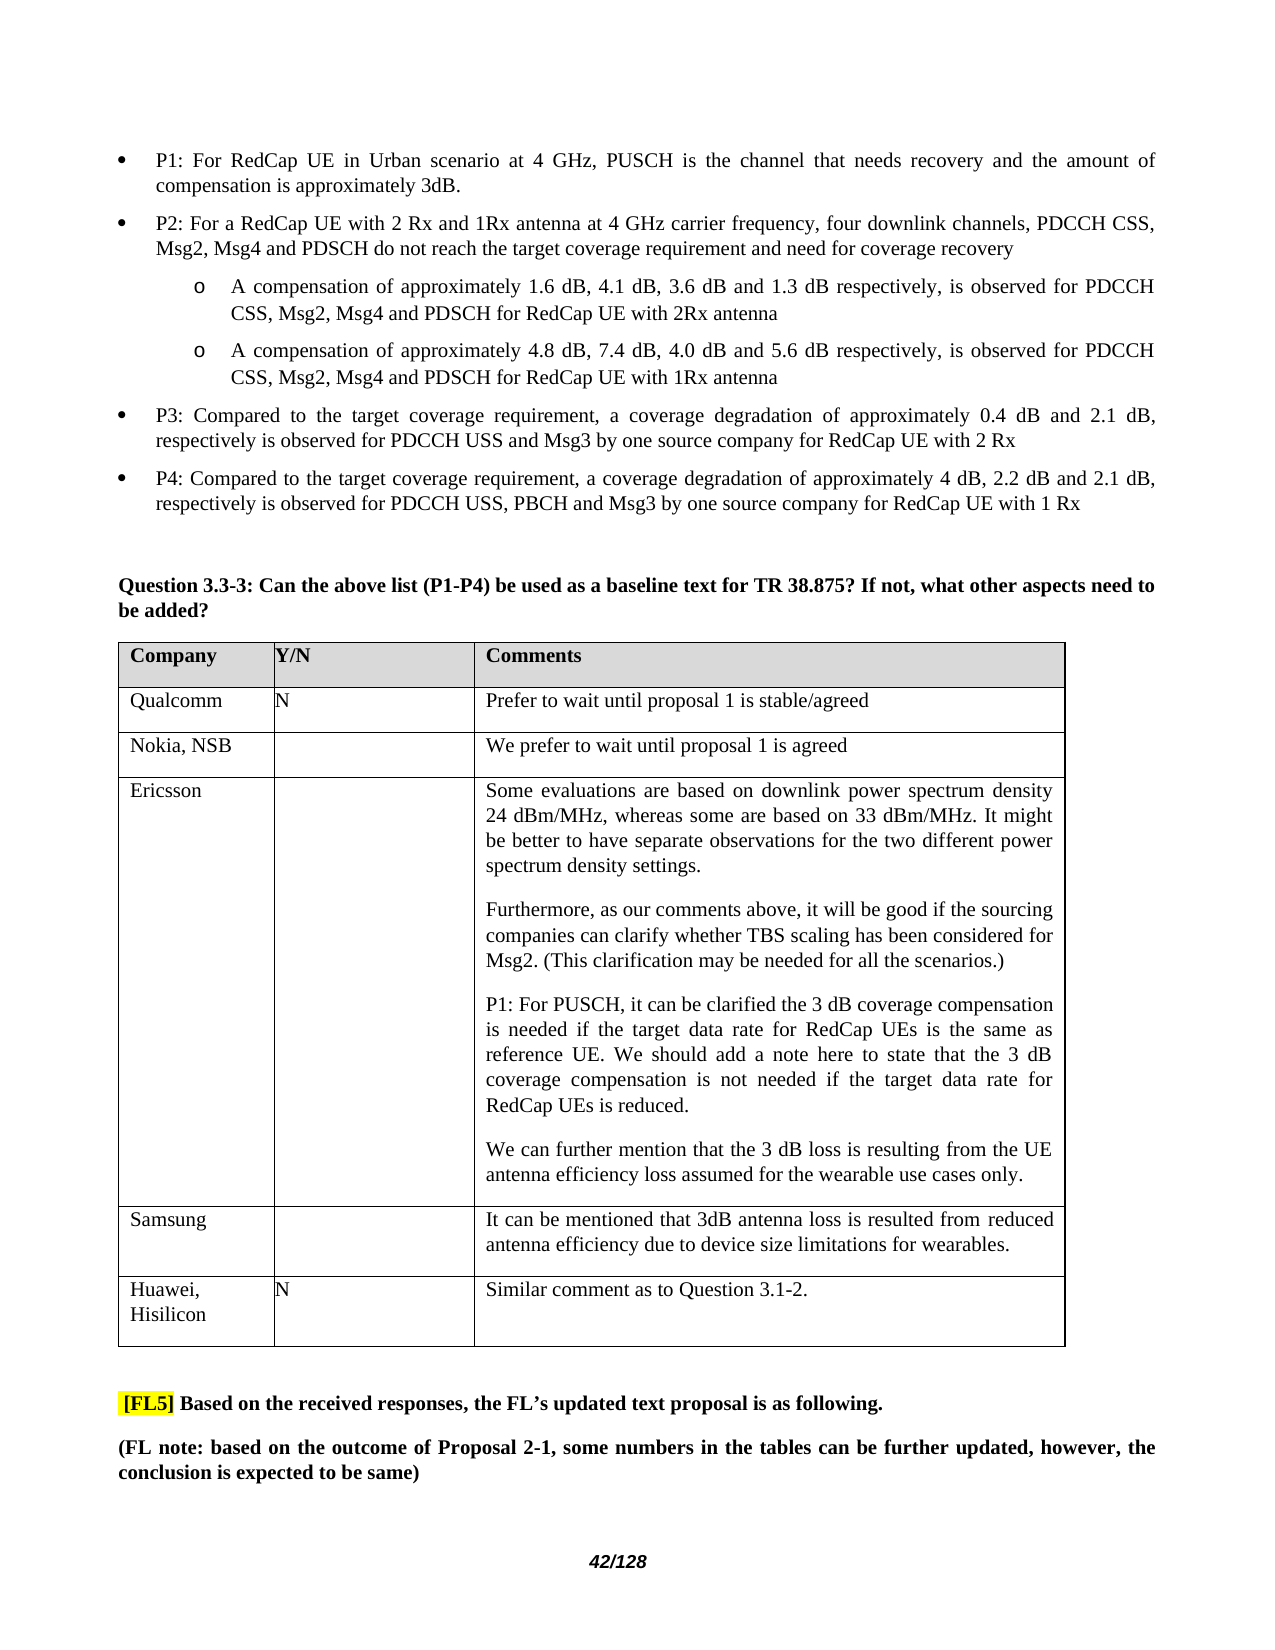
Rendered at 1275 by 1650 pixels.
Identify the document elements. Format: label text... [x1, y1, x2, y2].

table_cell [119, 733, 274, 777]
text (FL note: based on the outcome of Proposal 2-1, some numbers in the tables can be further updated, however, the conclusion is expected to be same) [118, 1435, 1157, 1484]
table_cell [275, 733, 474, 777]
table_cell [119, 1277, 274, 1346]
text Question 3.3-3: Can the above list (P1-P4) be used as a baseline text for TR 38.875? If not, what other aspects need to be added? [118, 572, 1157, 622]
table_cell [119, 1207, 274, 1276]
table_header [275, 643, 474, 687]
list P1: For RedCap UE in Urban scenario at 4 GHz, PUSCH is the channel that needs recovery and the amount of compensation is approximately 3dB. [118, 148, 1157, 197]
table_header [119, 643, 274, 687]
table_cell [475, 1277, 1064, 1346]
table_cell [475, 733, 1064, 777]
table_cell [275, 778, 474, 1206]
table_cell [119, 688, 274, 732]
list A compensation of approximately 4.8 dB, 7.4 dB, 4.0 dB and 5.6 dB respectively, is observed for PDCCH CSS, Msg2, Msg4 and PDSCH for RedCap UE with 1Rx antenna [193, 338, 1157, 389]
list A compensation of approximately 1.6 dB, 4.1 dB, 3.6 dB and 1.3 dB respectively, is observed for PDCCH CSS, Msg2, Msg4 and PDSCH for RedCap UE with 2Rx antenna [193, 273, 1157, 324]
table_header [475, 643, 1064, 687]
list P2: For a RedCap UE with 2 Rx and 1Rx antenna at 4 GHz carrier frequency, four downlink channels, PDCCH CSS, Msg2, Msg4 and PDSCH do not reach the target coverage requirement and need for coverage recovery [118, 211, 1157, 260]
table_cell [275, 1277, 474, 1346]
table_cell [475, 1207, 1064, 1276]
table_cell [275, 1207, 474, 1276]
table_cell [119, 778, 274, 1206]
list P3: Compared to the target coverage requirement, a coverage degradation of approximately 0.4 dB and 2.1 dB, respectively is observed for PDCCH USS and Msg3 by one source company for RedCap UE with 2 Rx [118, 403, 1157, 452]
list P4: Compared to the target coverage requirement, a coverage degradation of approximately 4 dB, 2.2 dB and 2.1 dB, respectively is observed for PDCCH USS, PBCH and Msg3 by one source company for RedCap UE with 1 Rx [118, 466, 1157, 515]
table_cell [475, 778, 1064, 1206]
text [FL5] Based on the received responses, the FL’s updated text proposal is as following. [174, 1391, 1157, 1415]
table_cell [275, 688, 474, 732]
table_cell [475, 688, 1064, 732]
